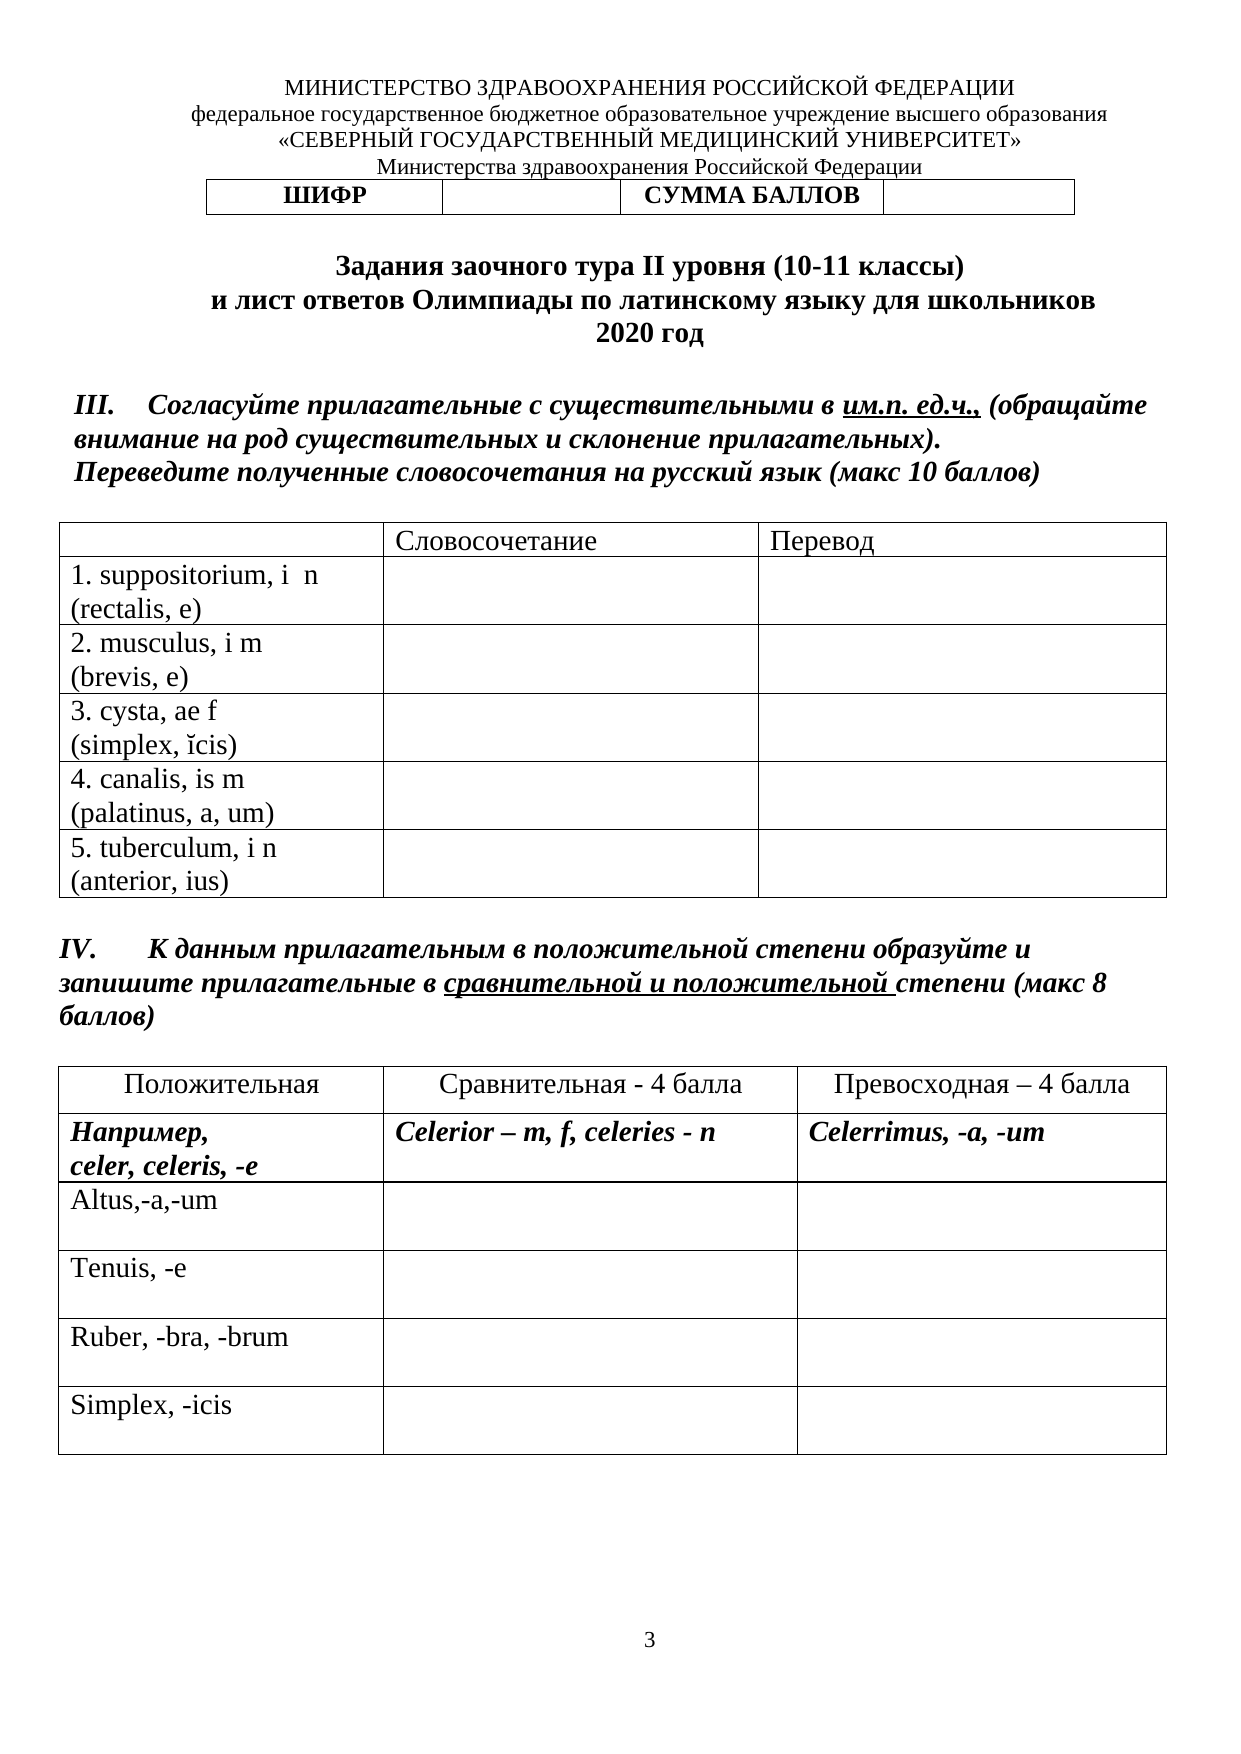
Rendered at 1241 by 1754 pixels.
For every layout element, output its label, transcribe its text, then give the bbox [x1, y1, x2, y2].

table_cell 1. suppositorium, i n (rectalis, e) [60, 557, 383, 624]
table_header Перевод [759, 523, 1166, 556]
table_cell [759, 830, 1166, 897]
table_cell 4. canalis, is m (palatinus, a, um) [60, 762, 383, 829]
table_header Превосходная – 4 балла [798, 1067, 1166, 1113]
table_cell [384, 557, 758, 624]
table_cell [384, 830, 758, 897]
list К данным прилагательным в положительной степени образуйте и запишите прилагательные в сравнительной и положительной степени (макс 8 баллов) [59, 931, 1152, 1032]
table_cell [384, 1387, 797, 1454]
table_header Сравнительная - 4 балла [384, 1067, 797, 1113]
table_cell Altus,-a,-um [59, 1183, 383, 1249]
table_cell [798, 1251, 1166, 1318]
table_header Словосочетание [384, 523, 758, 556]
table_cell Celerior – m, f, celeries - n [384, 1114, 797, 1181]
list Переведите полученные словосочетания на русский язык (макс 10 баллов) [74, 454, 1152, 488]
table_cell [384, 1183, 797, 1249]
table_cell [759, 762, 1166, 829]
table_cell [798, 1387, 1166, 1454]
table_cell [384, 694, 758, 761]
table_header Положительная [59, 1067, 383, 1113]
table_cell Ruber, -bra, -brum [59, 1319, 383, 1386]
table_cell [384, 762, 758, 829]
table_cell [798, 1183, 1166, 1249]
table_header [60, 523, 383, 556]
table_cell [759, 557, 1166, 624]
table_cell Celerrimus, -a, -um [798, 1114, 1166, 1181]
table_cell 2. musculus, i m (brevis, e) [60, 625, 383, 692]
table_cell Tenuis, -e [59, 1251, 383, 1318]
list Согласуйте прилагательные с существительными в им.п. ед.ч., (обращайте внимание на род существительных и склонение прилагательных). [74, 387, 1152, 454]
table_cell Например, celer, celeris, -e [59, 1114, 383, 1181]
table_cell [798, 1319, 1166, 1386]
table_cell [384, 625, 758, 692]
table_cell Simplex, -icis [59, 1387, 383, 1454]
table_cell [384, 1251, 797, 1318]
table_cell 5. tuberculum, i n (anterior, ius) [60, 830, 383, 897]
table_cell [759, 625, 1166, 692]
table_cell [384, 1319, 797, 1386]
table_cell [759, 694, 1166, 761]
table_cell 3. cysta, ae f (simplex, ĭcis) [60, 694, 383, 761]
